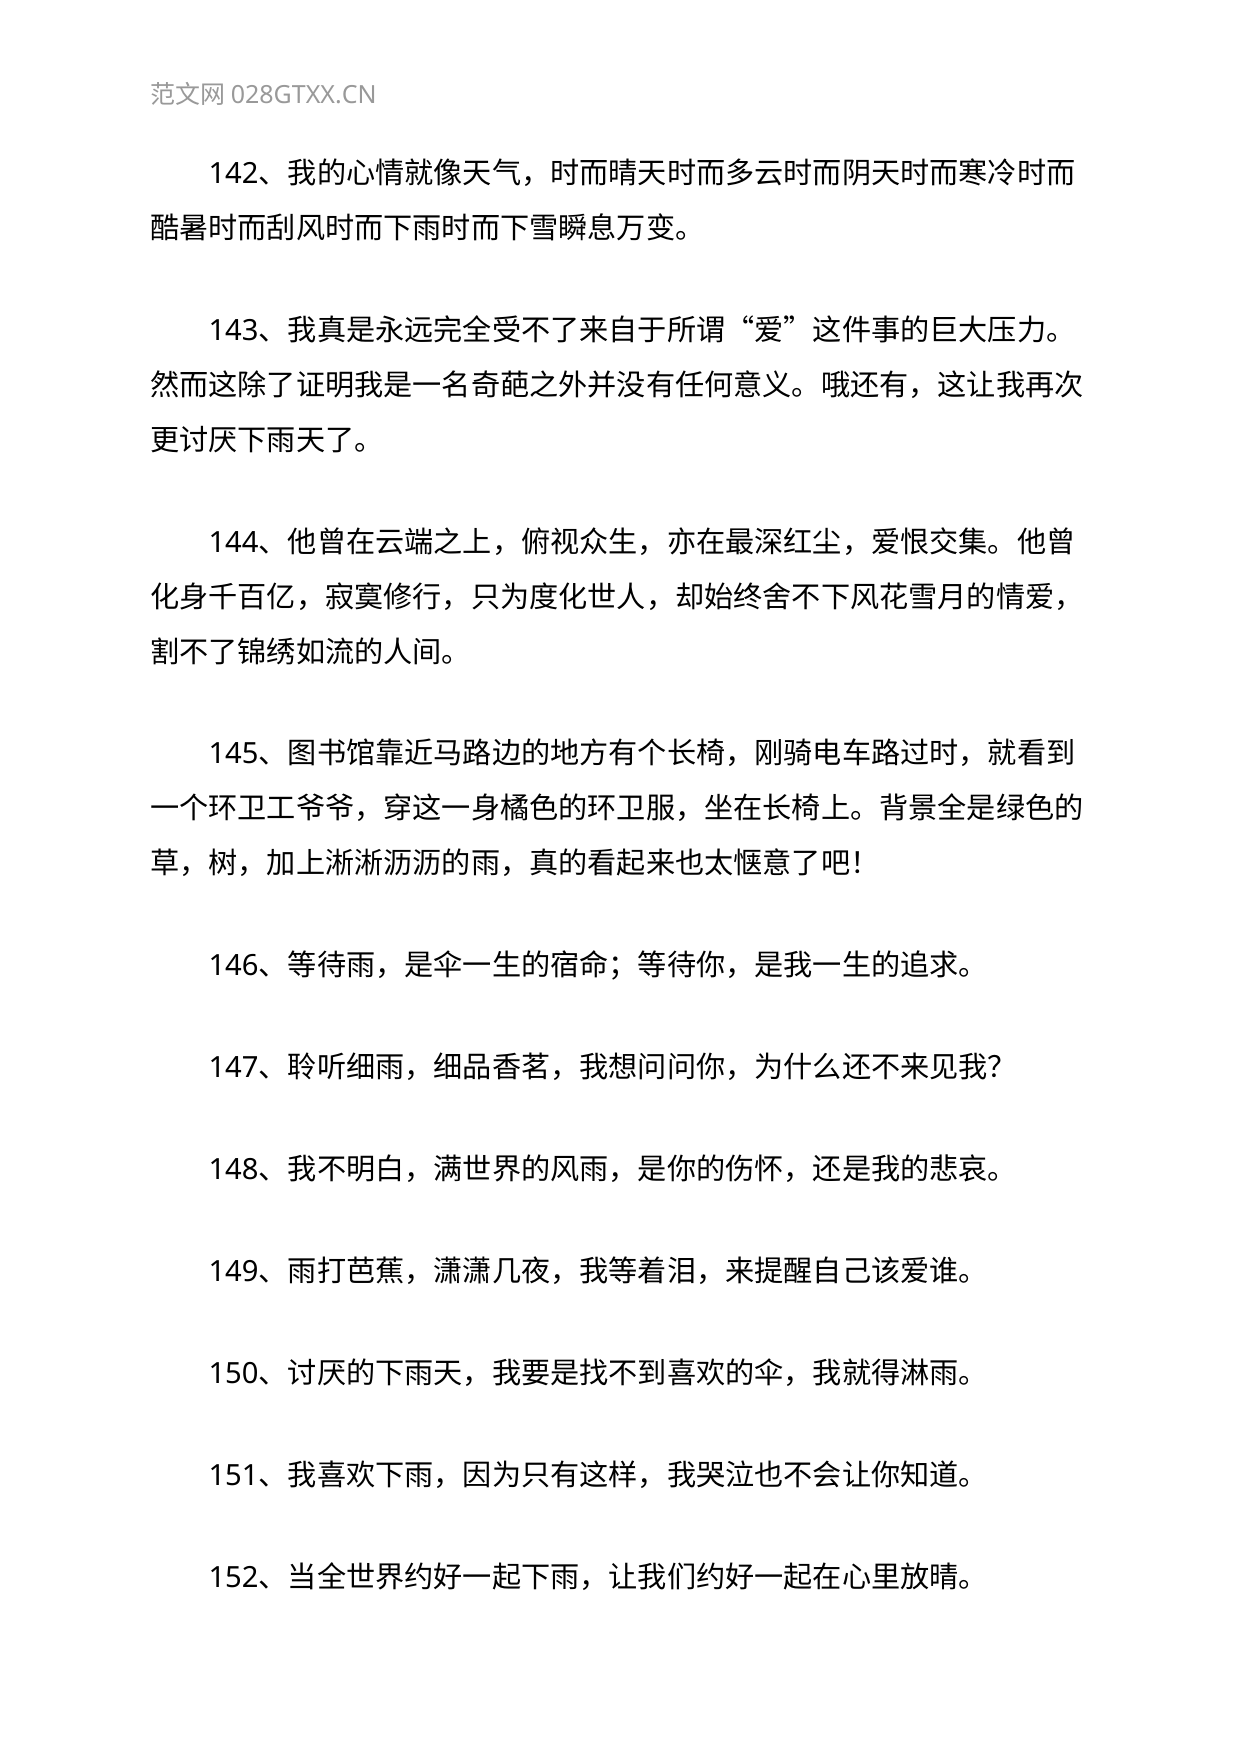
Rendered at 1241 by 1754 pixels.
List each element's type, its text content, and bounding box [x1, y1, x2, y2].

text 146、等待雨，是伞一生的宿命；等待你，是我一生的追求。 [150, 942, 1090, 984]
text 151、我喜欢下雨，因为只有这样，我哭泣也不会让你知道。 [150, 1452, 1090, 1494]
text 152、当全世界约好一起下雨，让我们约好一起在心里放晴。 [150, 1554, 1090, 1596]
text 144、他曾在云端之上，俯视众生，亦在最深红尘，爱恨交集。他曾化身千百亿，寂寞修行，只为度化世人，却始终舍不下风花雪月的情爱，割不了锦绣如流的人间。 [150, 518, 1090, 671]
text 142、我的心情就像天气，时而晴天时而多云时而阴天时而寒冷时而酷暑时而刮风时而下雨时而下雪瞬息万变。 [150, 150, 1090, 247]
text 150、讨厌的下雨天，我要是找不到喜欢的伞，我就得淋雨。 [150, 1350, 1090, 1392]
text 149、雨打芭蕉，潇潇几夜，我等着泪，来提醒自己该爱谁。 [150, 1248, 1090, 1290]
text 148、我不明白，满世界的风雨，是你的伤怀，还是我的悲哀。 [150, 1146, 1090, 1188]
text 147、聆听细雨，细品香茗，我想问问你，为什么还不来见我？ [150, 1044, 1090, 1086]
text 145、图书馆靠近马路边的地方有个长椅，刚骑电车路过时，就看到一个环卫工爷爷，穿这一身橘色的环卫服，坐在长椅上。背景全是绿色的草，树，加上淅淅沥沥的雨，真的看起来也太惬意了吧！ [150, 730, 1090, 882]
text 143、我真是永远完全受不了来自于所谓“爱”这件事的巨大压力。然而这除了证明我是一名奇葩之外并没有任何意义。哦还有，这让我再次更讨厌下雨天了。 [150, 307, 1090, 459]
